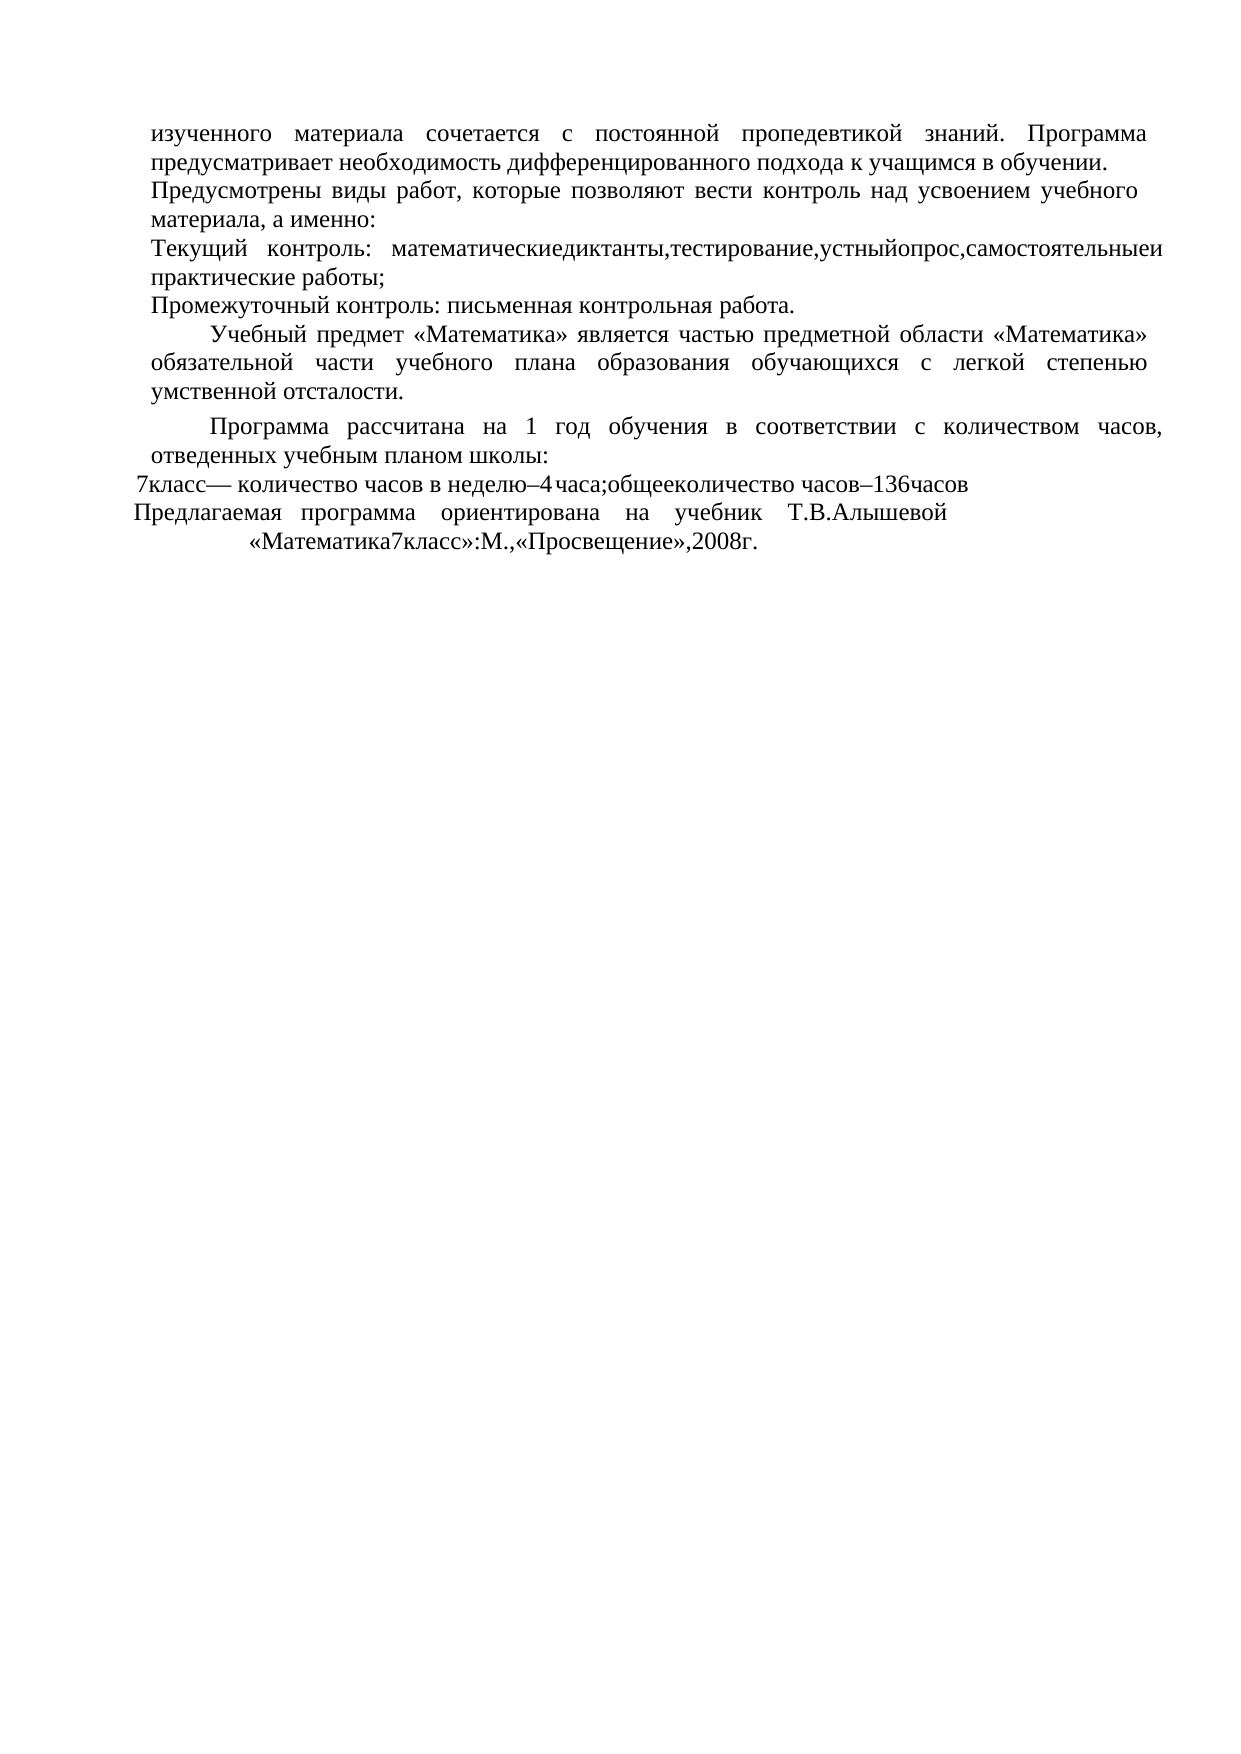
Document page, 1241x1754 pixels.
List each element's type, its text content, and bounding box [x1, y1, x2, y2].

text Предусмотрены виды работ, которые позволяют вести контроль над усвоением учебного материала, а именно: [151, 176, 1139, 233]
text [151, 118, 1148, 176]
text «Математика7класс»:М.,«Просвещение»,2008г. [248, 526, 1163, 555]
text Предлагаемая программа ориентирована на учебник Т.В.Алышевой [133, 497, 1163, 526]
text Программа рассчитана на 1 год обучения в соответствии с количеством часов, отведенных учебным планом школы: [151, 411, 1163, 469]
text 7класс— количество часов в неделю–4часа;общееколичество часов–136часов [136, 469, 1163, 497]
text Учебный предмет «Математика» является частью предметной области «Математика» обязательной части учебного плана образования обучающихся с легкой степенью умственной отсталости. [151, 319, 1148, 405]
text Текущий контроль: математическиедиктанты,тестирование,устныйопрос,самостоятельныеи практические работы; [151, 233, 1163, 291]
text Промежуточный контроль: письменная контрольная работа. [151, 291, 1163, 319]
